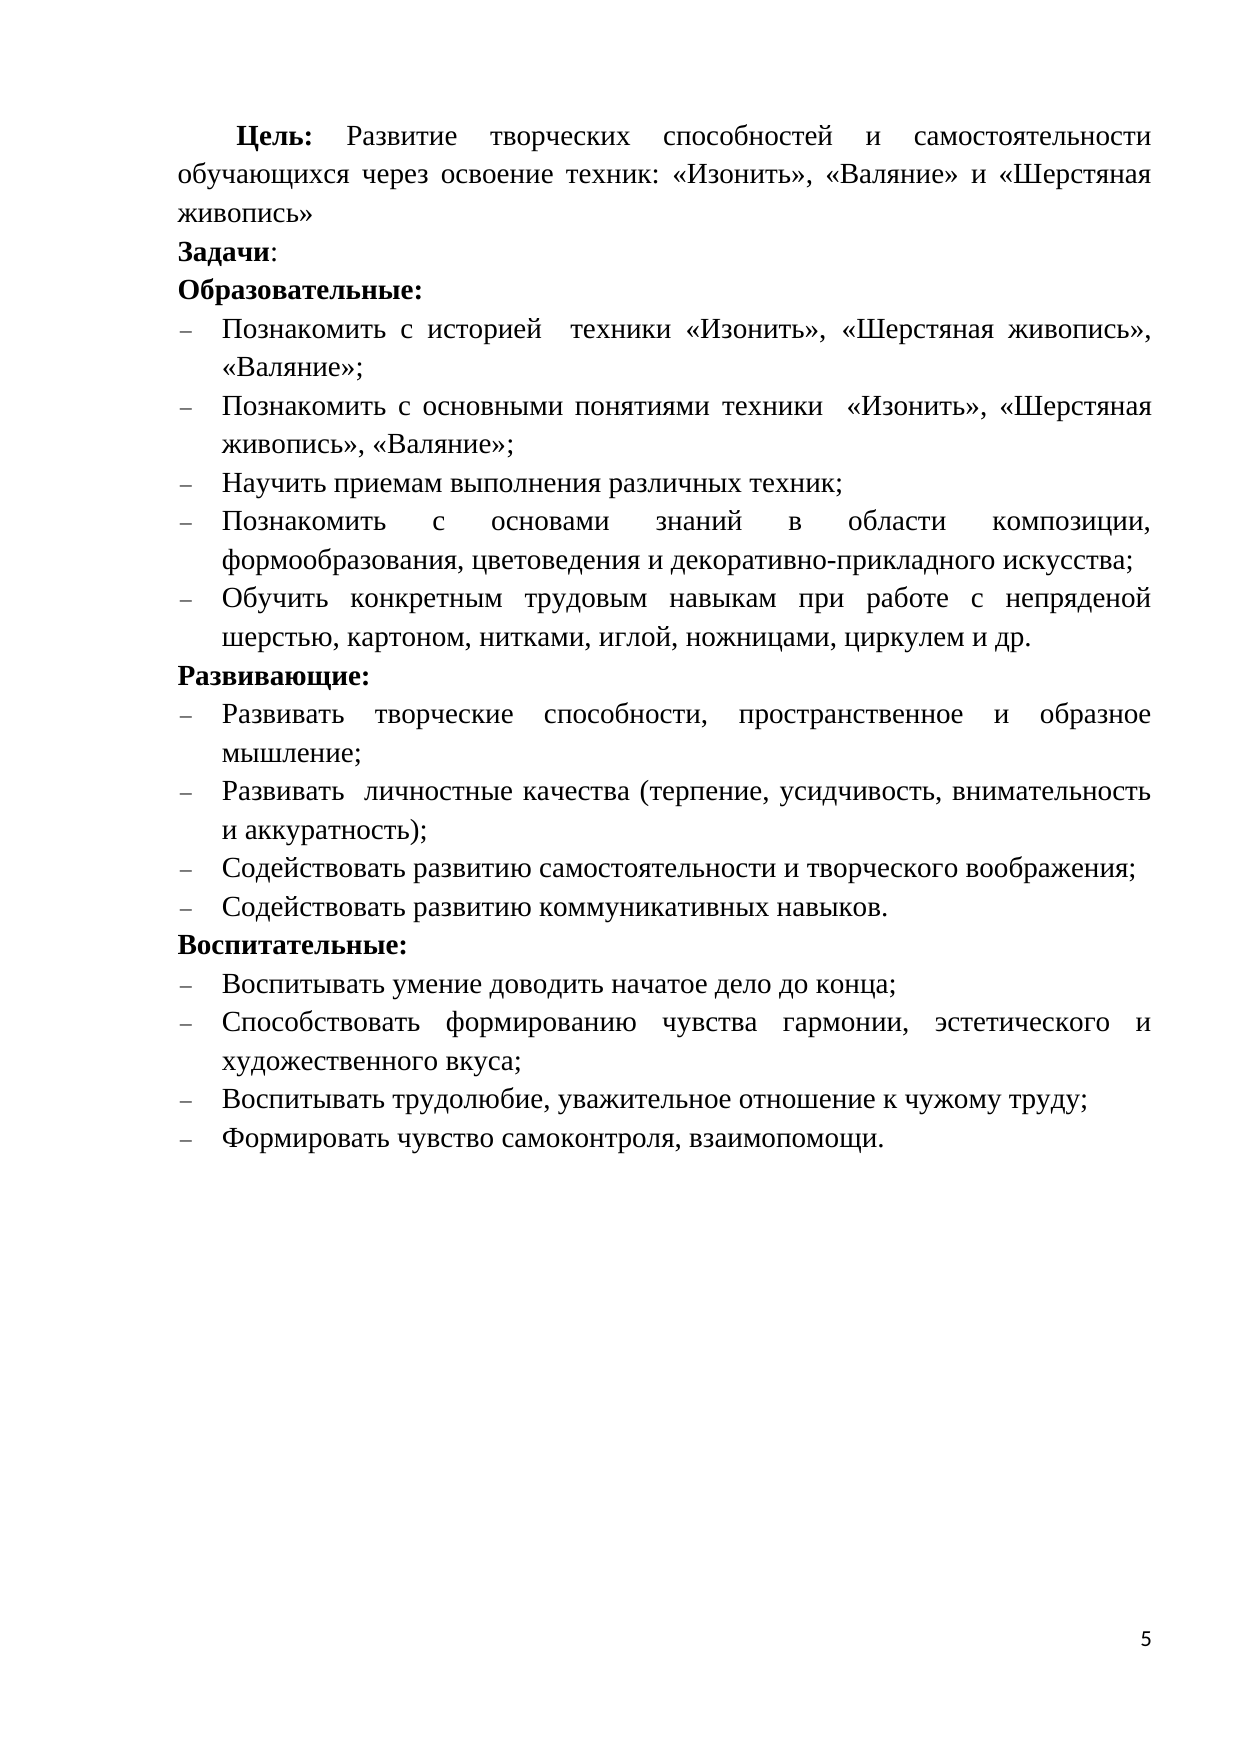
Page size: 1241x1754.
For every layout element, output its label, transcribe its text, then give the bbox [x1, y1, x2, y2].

list Воспитывать трудолюбие, уважительное отношение к чужому труду; [177, 1082, 1152, 1115]
text Цель: Развитие творческих способностей и самостоятельности обучающихся через освоение техник: «Изонить», «Валяние» и «Шерстяная живопись» [177, 118, 1152, 229]
list Воспитывать умение доводить начатое дело до конца; [177, 966, 1152, 999]
list Развивать творческие способности, пространственное и образное мышление; [177, 696, 1152, 768]
list Способствовать формированию чувства гармонии, эстетического и художественного вкуса; [177, 1004, 1152, 1077]
list Развивать личностные качества (терпение, усидчивость, внимательность и аккуратность); [177, 773, 1152, 845]
list Содействовать развитию коммуникативных навыков. [177, 889, 1152, 922]
list Содействовать развитию самостоятельности и творческого воображения; [177, 850, 1152, 884]
list Познакомить с основными понятиями техники «Изонить», «Шерстяная живопись», «Валяние»; [177, 388, 1152, 460]
list Познакомить с историей техники «Изонить», «Шерстяная живопись», «Валяние»; [177, 311, 1152, 383]
list Формировать чувство самоконтроля, взаимопомощи. [177, 1120, 1152, 1154]
text Задачи: [177, 234, 1152, 267]
list Обучить конкретным трудовым навыкам при работе с непряденой шерстью, картоном, нитками, иглой, ножницами, циркулем и др. [177, 581, 1152, 653]
text Образовательные: [177, 272, 1152, 306]
list Познакомить с основами знаний в области композиции, формообразования, цветоведения и декоративно-прикладного искусства; [177, 503, 1152, 576]
text Развивающие: [177, 658, 1152, 691]
list Научить приемам выполнения различных техник; [177, 465, 1152, 498]
text Воспитательные: [177, 927, 1152, 961]
